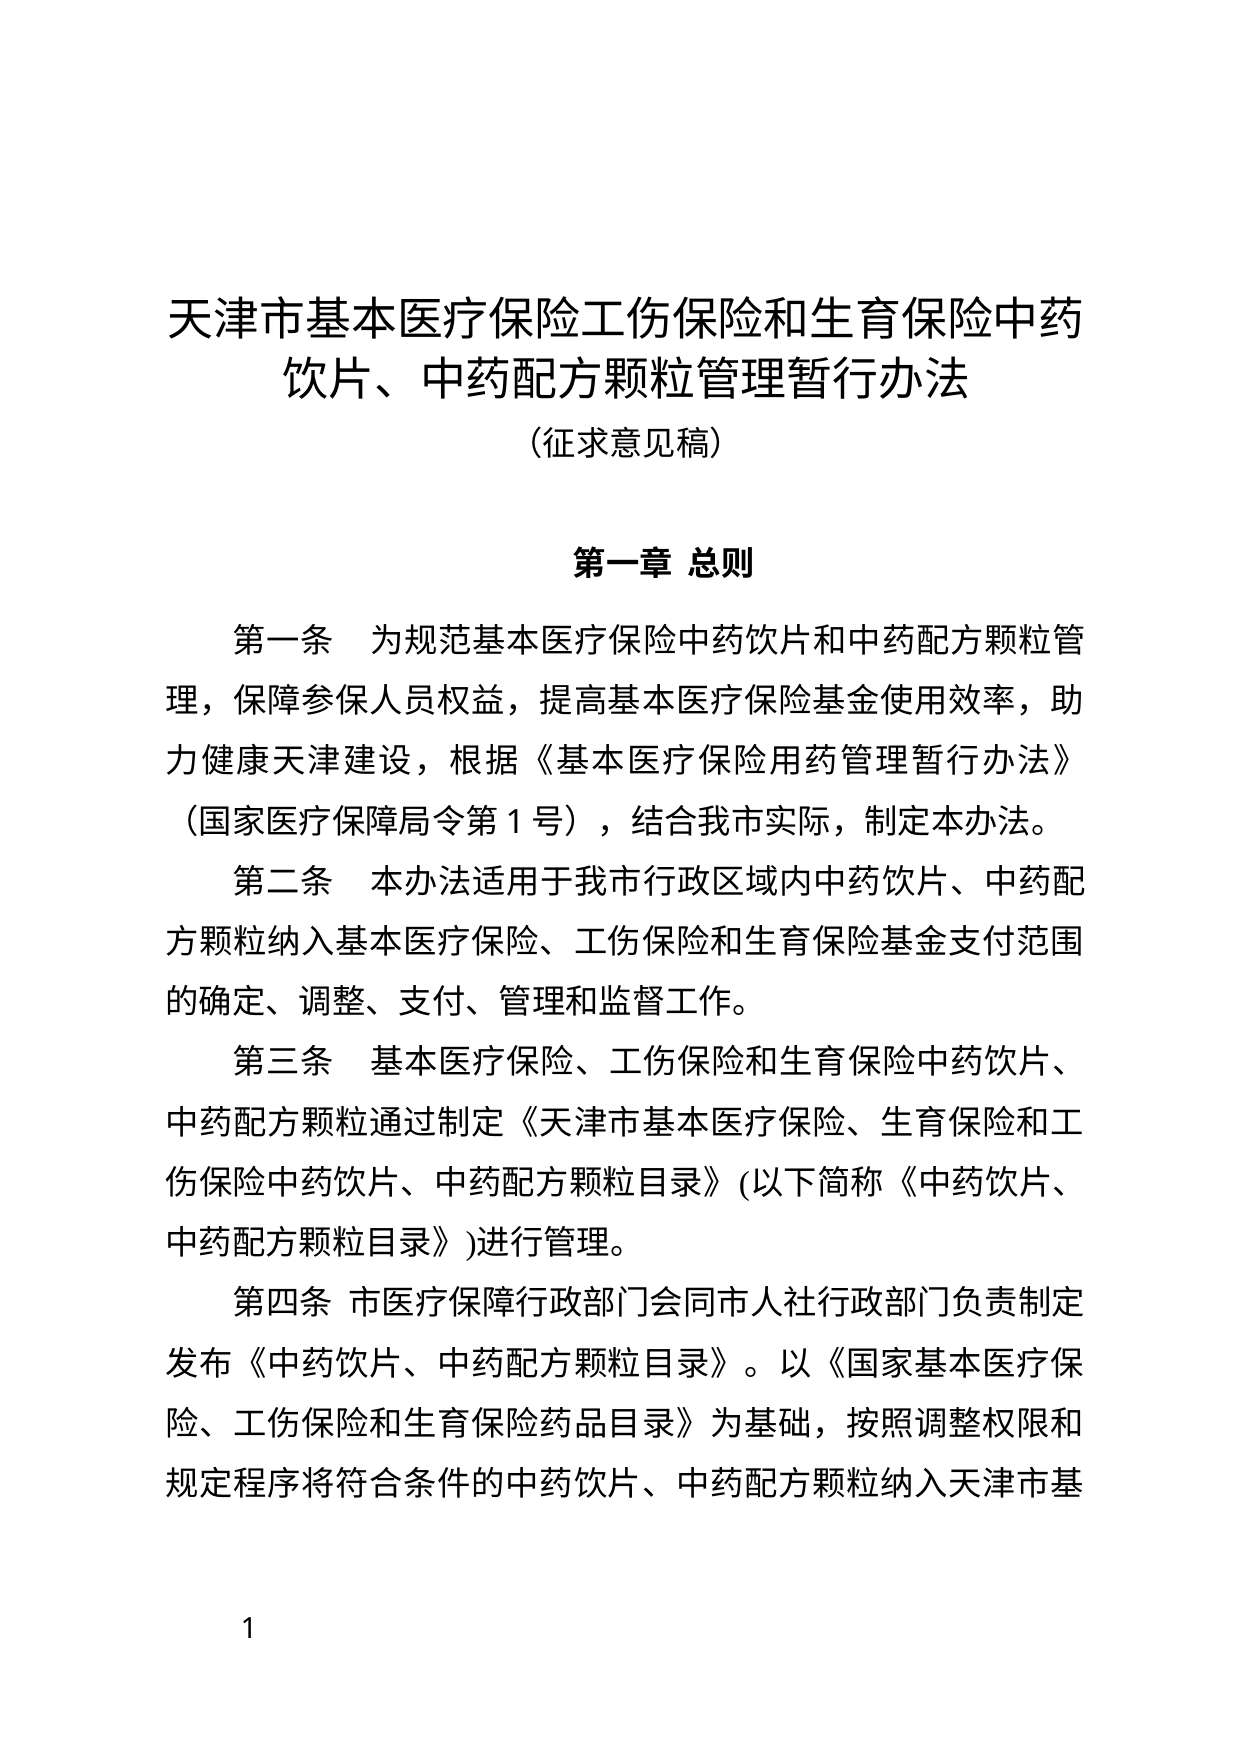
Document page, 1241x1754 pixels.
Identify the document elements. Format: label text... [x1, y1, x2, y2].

text 第一条 为规范基本医疗保险中药饮片和中药配方颗粒管理，保障参保人员权益，提高基本医疗保险基金使用效率，助力健康天津建设，根据《基本医疗保险用药管理暂行办法》（国家医疗保障局令第1号），结合我市实际，制定本办法。 [165, 604, 1087, 845]
text 第一章 总则 [165, 528, 1087, 588]
text 第三条 基本医疗保险、工伤保险和生育保险中药饮片、中药配方颗粒通过制定《天津市基本医疗保险、生育保险和工伤保险中药饮片、中药配方颗粒目录》(以下简称《中药饮片、中药配方颗粒目录》)进行管理。 [165, 1026, 1087, 1267]
text 第二条 本办法适用于我市行政区域内中药饮片、中药配方颗粒纳入基本医疗保险、工伤保险和生育保险基金支付范围的确定、调整、支付、管理和监督工作。 [165, 845, 1087, 1026]
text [165, 1267, 1087, 1507]
text 天津市基本医疗保险工伤保险和生育保险中药饮片、中药配方颗粒管理暂行办法 [165, 287, 1087, 407]
text （征求意见稿） [165, 407, 1087, 467]
